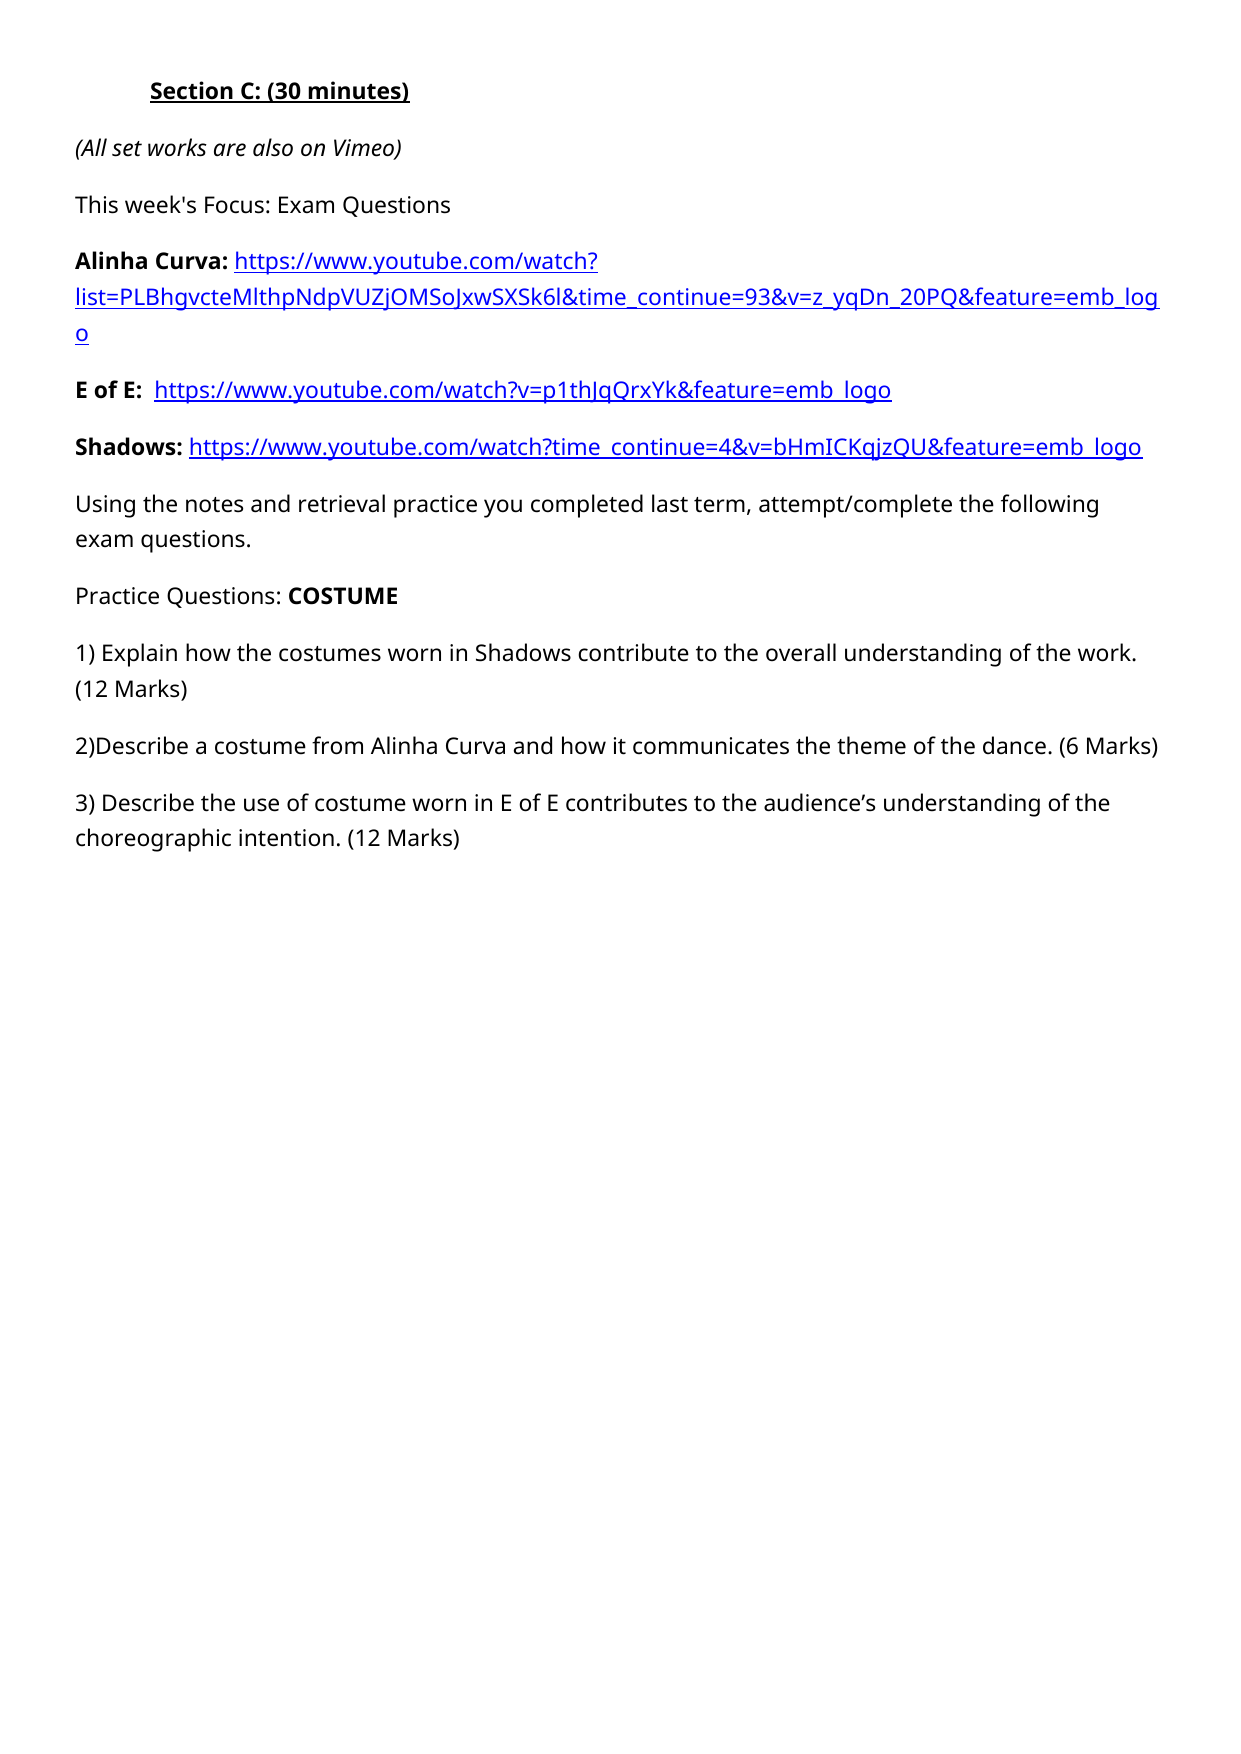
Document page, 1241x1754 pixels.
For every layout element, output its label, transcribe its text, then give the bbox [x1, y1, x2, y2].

text E of E: https://www.youtube.com/watch?v=p1thJqQrxYk&feature=emb_logo [75, 374, 1165, 405]
text Section C: (30 minutes) [150, 75, 1165, 106]
text Shadows: https://www.youtube.com/watch?time_continue=4&v=bHmICKqjzQU&feature=emb_logo [75, 431, 1165, 462]
text (All set works are also on Vimeo) [75, 132, 1165, 163]
text 2)Describe a costume from Alinha Curva and how it communicates the theme of the dance. (6 Marks) [75, 730, 1165, 761]
text 1) Explain how the costumes worn in Shadows contribute to the overall understanding of the work. (12 Marks) [75, 637, 1165, 704]
text Practice Questions: COSTUME [75, 580, 1165, 611]
text Using the notes and retrieval practice you completed last term, attempt/complete the following exam questions. [75, 487, 1165, 555]
text Alinha Curva: https://www.youtube.com/watch?list=PLBhgvcteMlthpNdpVUZjOMSoJxwSXSk6l&time_continue=93&v=z_yqDn_20PQ&feature=emb_logo [75, 245, 1165, 348]
text 3) Describe the use of costume worn in E of E contributes to the audience’s understanding of the choreographic intention. (12 Marks) [75, 786, 1165, 854]
text This week's Focus: Exam Questions [75, 188, 1165, 220]
